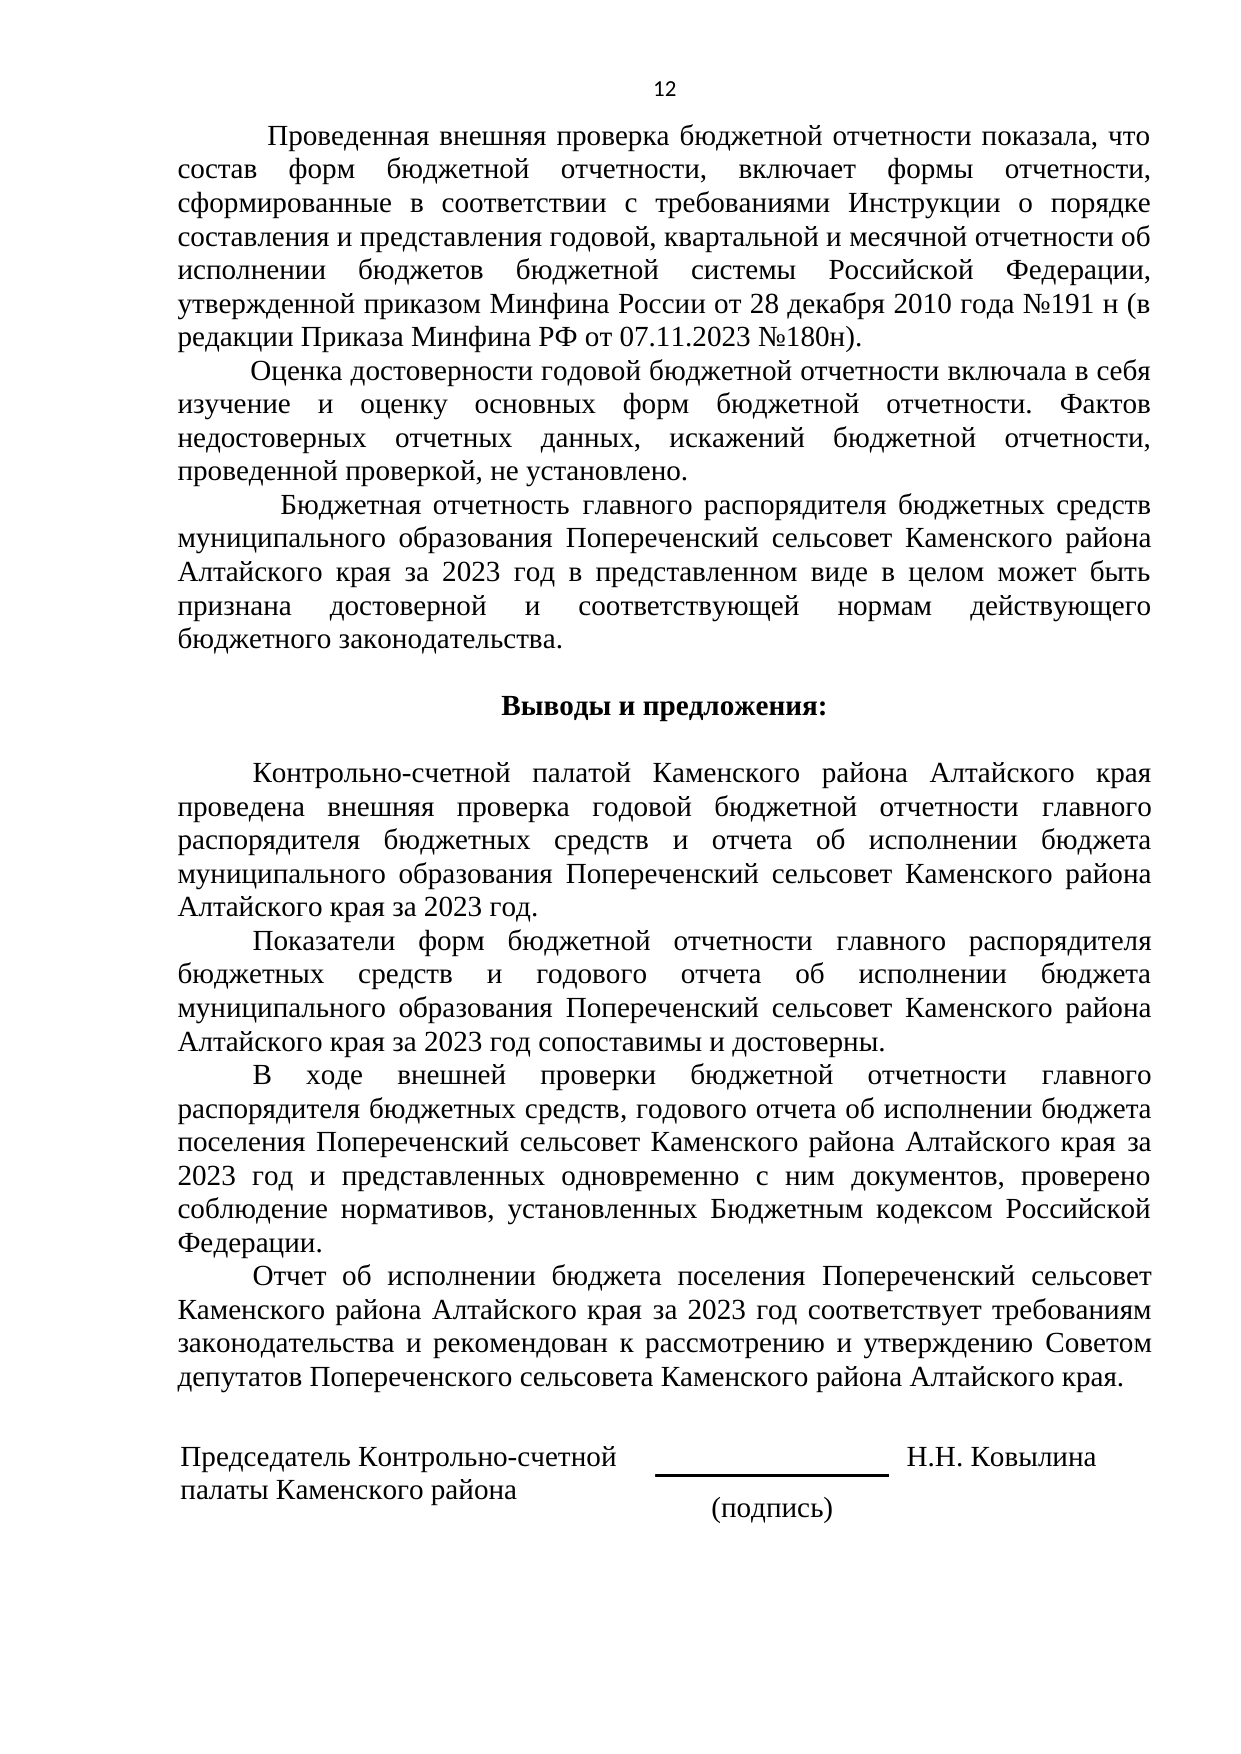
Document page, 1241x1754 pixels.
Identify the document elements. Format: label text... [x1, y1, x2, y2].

text Бюджетная отчетность главного распорядителя бюджетных средств муниципального образования Попереченский сельсовет Каменского района Алтайского края за 2023 год в представленном виде в целом может быть признана достоверной и соответствующей нормам действующего бюджетного законодательства. [177, 487, 1152, 655]
text Отчет об исполнении бюджета поселения Попереченский сельсовет Каменского района Алтайского края за 2023 год соответствует требованиям законодательства и рекомендован к рассмотрению и утверждению Советом депутатов Попереченского сельсовета Каменского района Алтайского края. [177, 1258, 1152, 1393]
text Контрольно-счетной палатой Каменского района Алтайского края проведена внешняя проверка годовой бюджетной отчетности главного распорядителя бюджетных средств и отчета об исполнении бюджета муниципального образования Попереченский сельсовет Каменского района Алтайского края за 2023 год. [177, 755, 1152, 923]
text Оценка достоверности годовой бюджетной отчетности включала в себя изучение и оценку основных форм бюджетной отчетности. Фактов недостоверных отчетных данных, искажений бюджетной отчетности, проведенной проверкой, не установлено. [177, 353, 1152, 487]
table_header (подпись) [653, 1426, 903, 1523]
text В ходе внешней проверки бюджетной отчетности главного распорядителя бюджетных средств, годового отчета об исполнении бюджета поселения Попереченский сельсовет Каменского района Алтайского края за 2023 год и представленных одновременно с ним документов, проверено соблюдение нормативов, установленных Бюджетным кодексом Российской Федерации. [177, 1057, 1152, 1258]
table_header Председатель Контрольно-счетной палаты Каменского района [177, 1426, 652, 1523]
text Выводы и предложения: [177, 688, 1152, 722]
text Показатели форм бюджетной отчетности главного распорядителя бюджетных средств и годового отчета об исполнении бюджета муниципального образования Попереченский сельсовет Каменского района Алтайского края за 2023 год сопоставимы и достоверны. [177, 923, 1152, 1057]
table_header Н.Н. Ковылина [904, 1426, 1202, 1523]
text Проведенная внешняя проверка бюджетной отчетности показала, что состав форм бюджетной отчетности, включает формы отчетности, сформированные в соответствии с требованиями Инструкции о порядке составления и представления годовой, квартальной и месячной отчетности об исполнении бюджетов бюджетной системы Российской Федерации, утвержденной приказом Минфина России от 28 декабря 2010 года №191 н (в редакции Приказа Минфина РФ от 07.11.2023 №180н). [177, 118, 1152, 353]
